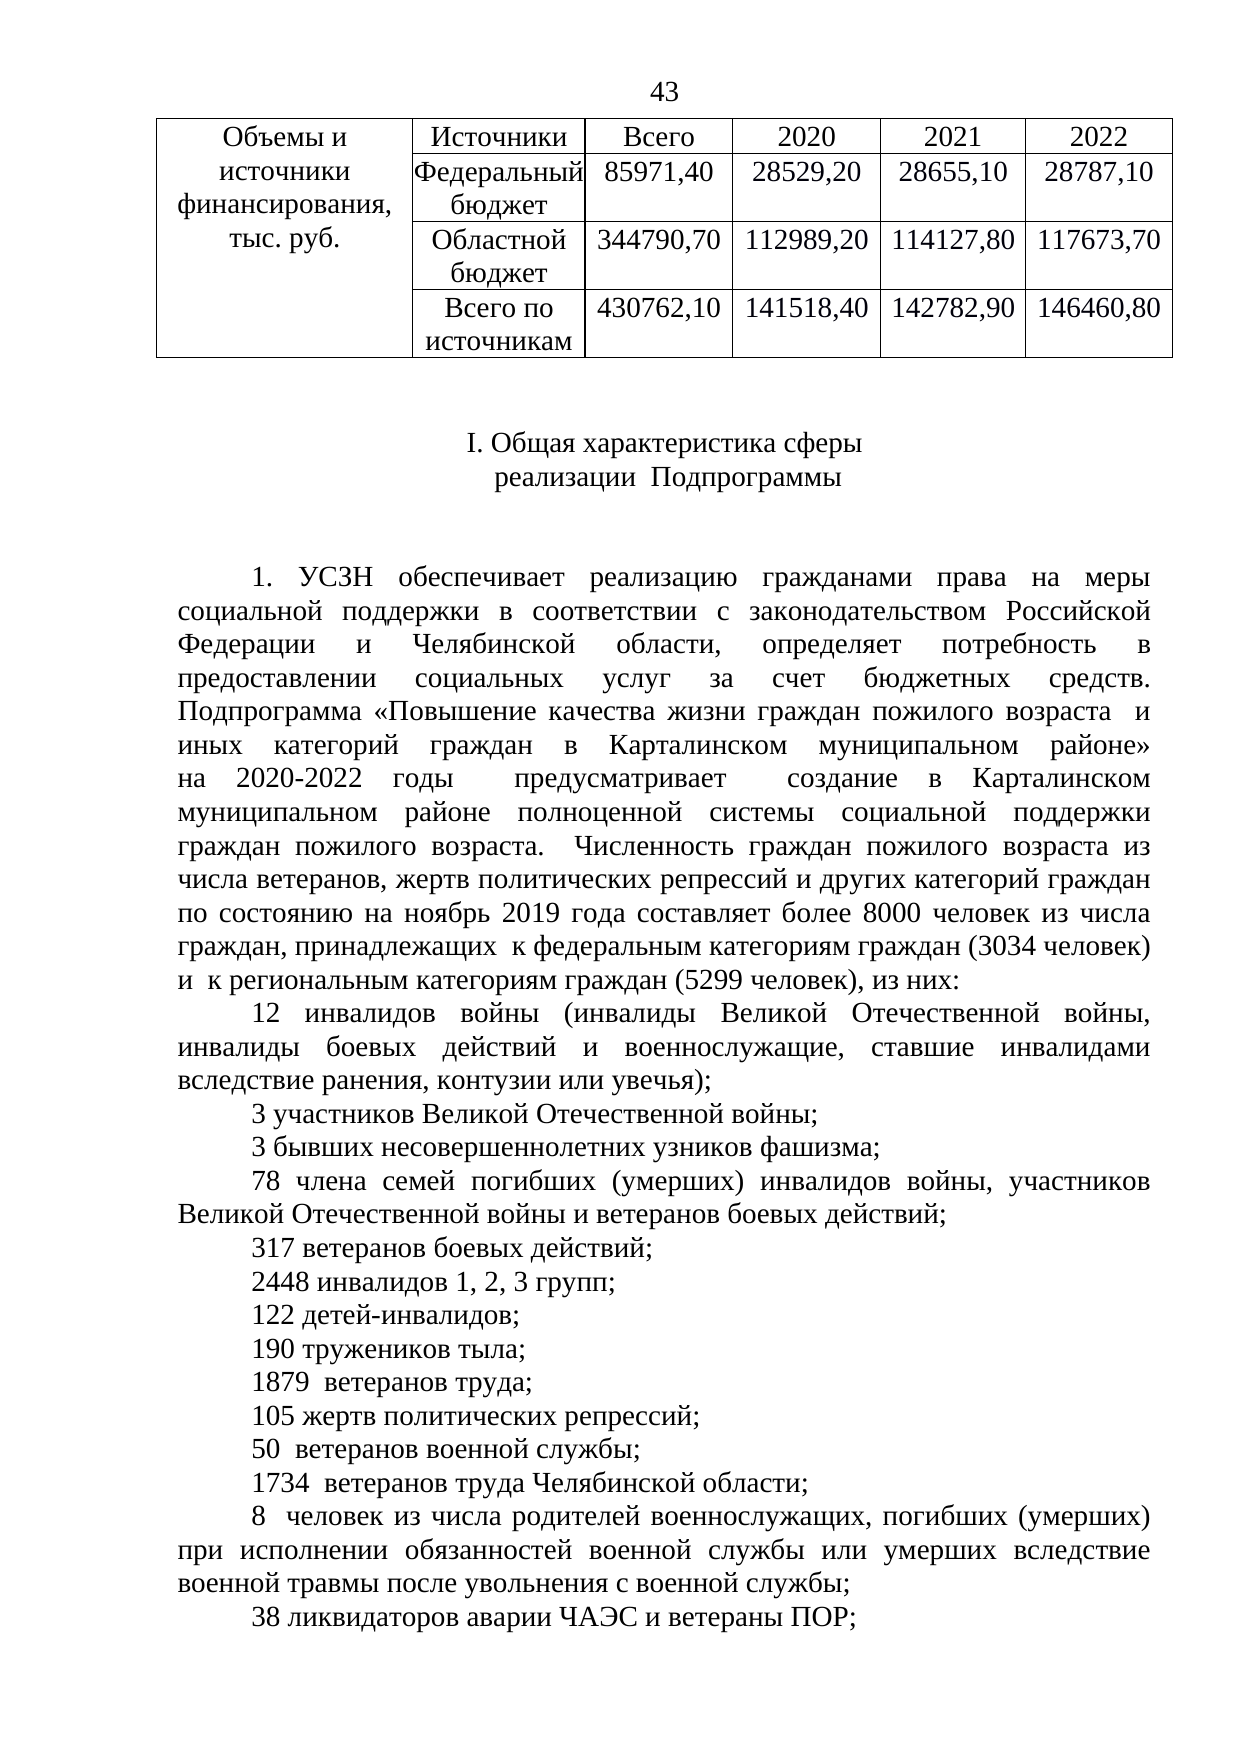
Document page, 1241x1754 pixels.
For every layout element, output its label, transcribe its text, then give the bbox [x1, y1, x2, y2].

table_cell 112989,20 [733, 222, 880, 289]
text 1879 ветеранов труда; [177, 1364, 1152, 1398]
table_cell 85971,40 [586, 154, 732, 221]
table_cell Объемы и источники финансирования, тыс. руб. [157, 119, 412, 357]
table_cell 114127,80 [881, 222, 1025, 289]
table_cell Областной бюджет [413, 222, 584, 289]
text 3 участников Великой Отечественной войны; [177, 1096, 1152, 1129]
text 12 инвалидов войны (инвалиды Великой Отечественной войны, инвалиды боевых действий и военнослужащие, ставшие инвалидами вследствие ранения, контузии или увечья); [177, 995, 1152, 1096]
table_cell Федеральный бюджет [413, 154, 584, 221]
table_cell 146460,80 [1026, 290, 1172, 357]
table_cell 2021 [881, 119, 1025, 153]
text 78 члена семей погибших (умерших) инвалидов войны, участников Великой Отечественной войны и ветеранов боевых действий; [177, 1163, 1152, 1230]
table_cell Всего по источникам [413, 290, 584, 357]
text 122 детей-инвалидов; [177, 1297, 1152, 1331]
text 50 ветеранов военной службы; [177, 1431, 1152, 1465]
table_cell 117673,70 [1026, 222, 1172, 289]
table_cell 142782,90 [881, 290, 1025, 357]
text 105 жертв политических репрессий; [177, 1398, 1152, 1431]
table_cell 28787,10 [1026, 154, 1172, 221]
table_cell 2022 [1026, 119, 1172, 153]
text 317 ветеранов боевых действий; [177, 1230, 1152, 1264]
text 8 человек из числа родителей военнослужащих, погибших (умерших) при исполнении обязанностей военной службы или умерших вследствие военной травмы после увольнения с военной службы; [177, 1498, 1152, 1599]
table_cell 28529,20 [733, 154, 880, 221]
text 3 бывших несовершеннолетних узников фашизма; [177, 1129, 1152, 1163]
table_cell 430762,10 [586, 290, 732, 357]
text 1734 ветеранов труда Челябинской области; [177, 1465, 1152, 1498]
text реализации Подпрограммы [177, 459, 1152, 492]
table_cell Всего [586, 119, 732, 153]
table_cell 344790,70 [586, 222, 732, 289]
text 190 тружеников тыла; [177, 1331, 1152, 1364]
text 38 ликвидаторов аварии ЧАЭС и ветераны ПОР; [177, 1599, 1152, 1633]
text 2448 инвалидов 1, 2, 3 групп; [177, 1264, 1152, 1297]
table_cell 2020 [733, 119, 880, 153]
table_cell Источники [413, 119, 584, 153]
table_cell 28655,10 [881, 154, 1025, 221]
table_cell 141518,40 [733, 290, 880, 357]
text 1. УСЗН обеспечивает реализацию гражданами права на меры социальной поддержки в соответствии с законодательством Российской Федерации и Челябинской области, определяет потребность в предоставлении социальных услуг за счет бюджетных средств. Подпрограмма «Повышение качества жизни граждан пожилого возраста и иных категорий граждан в Карталинском муниципальном районе» на 2020-2022 годы предусматривает создание в Карталинском муниципальном районе полноценной системы социальной поддержки граждан пожилого возраста. Численность граждан пожилого возраста из числа ветеранов, жертв политических репрессий и других категорий граждан по состоянию на ноябрь 2019 года составляет более 8000 человек из числа граждан, принадлежащих к федеральным категориям граждан (3034 человек) и к региональным категориям граждан (5299 человек), из них: [177, 559, 1152, 995]
text I. Общая характеристика сферы [177, 425, 1152, 459]
